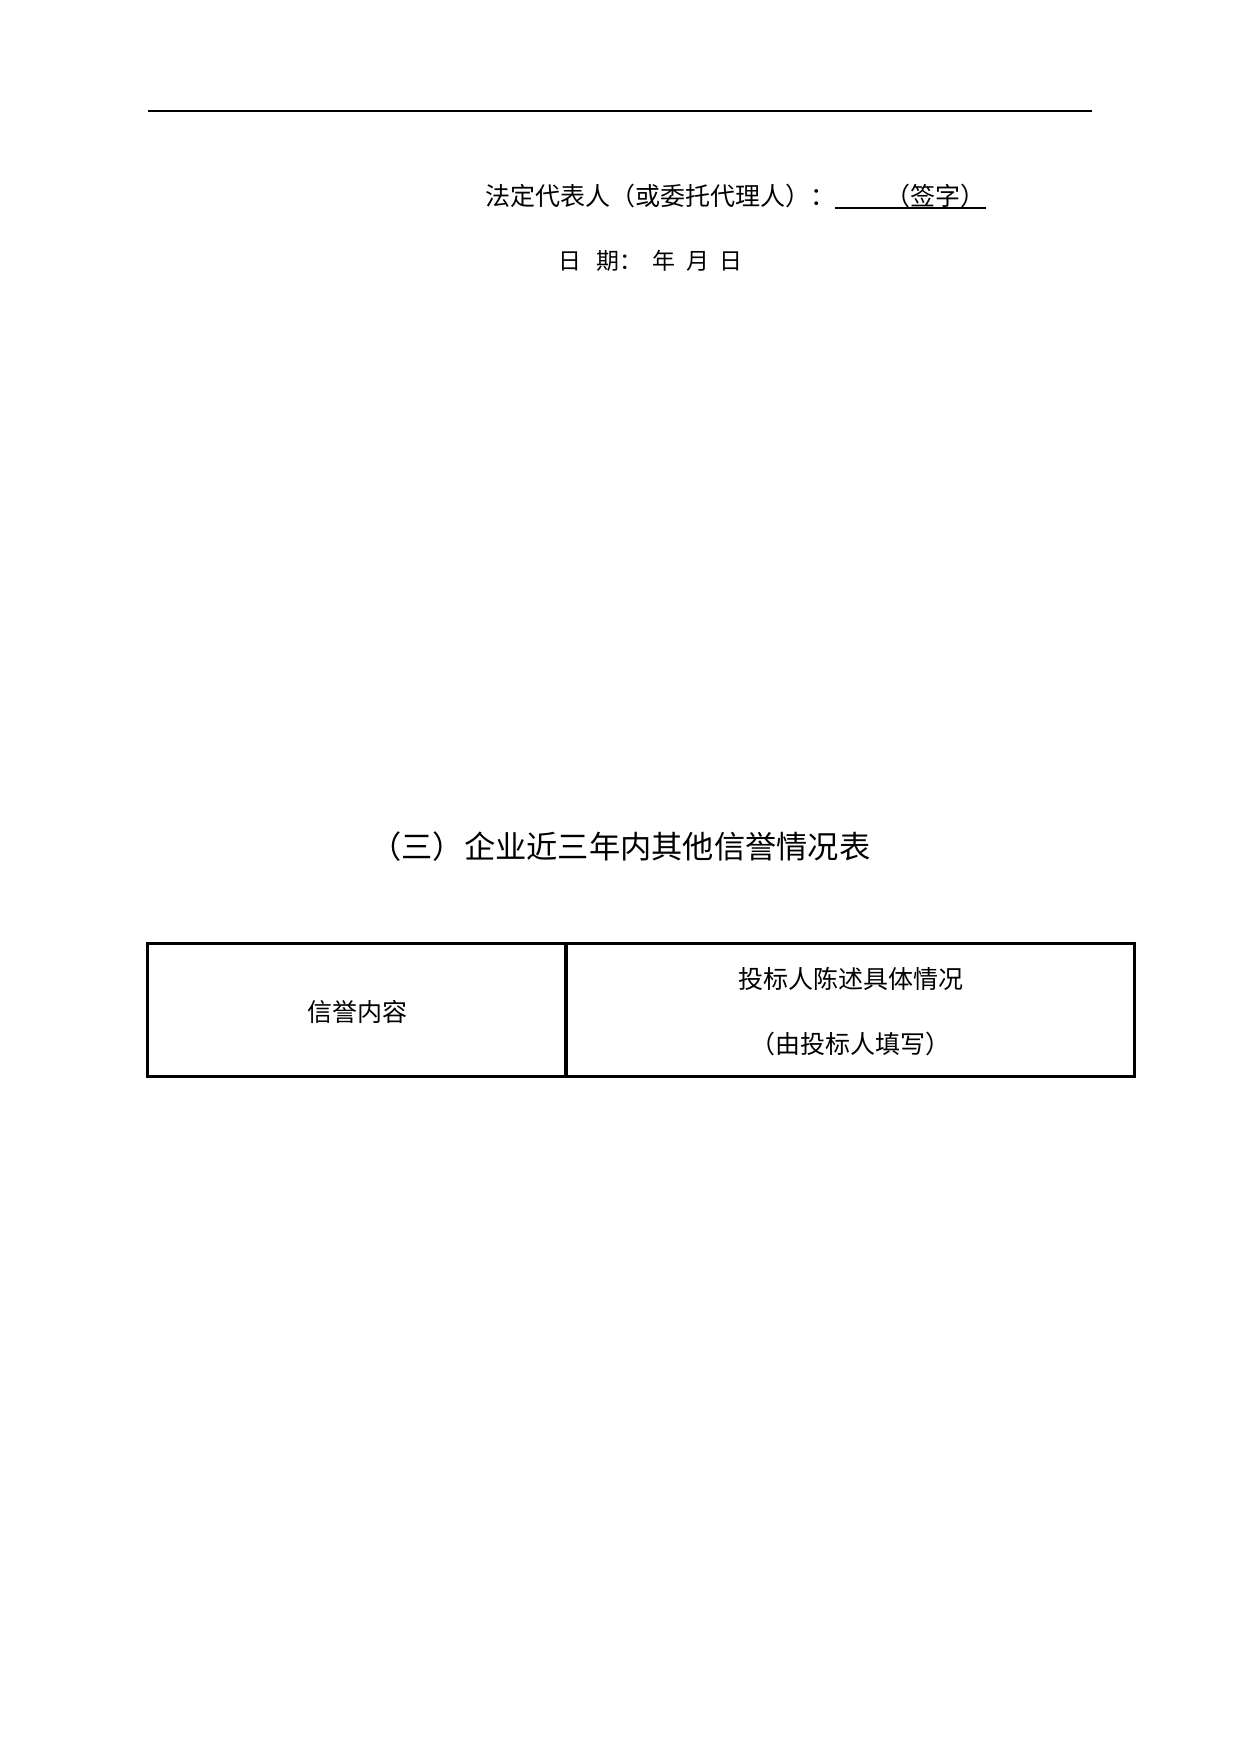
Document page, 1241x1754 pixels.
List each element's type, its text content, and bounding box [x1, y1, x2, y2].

table_header 投标人陈述具体情况 （由投标人填写） [568, 945, 1133, 1075]
table_header 信誉内容 [149, 945, 564, 1075]
text 日 期： 年 月 日 [148, 227, 1092, 292]
text 法定代表人（或委托代理人）： （签字） [242, 162, 1092, 227]
text （三）企业近三年内其他信誉情况表 [148, 812, 1092, 877]
